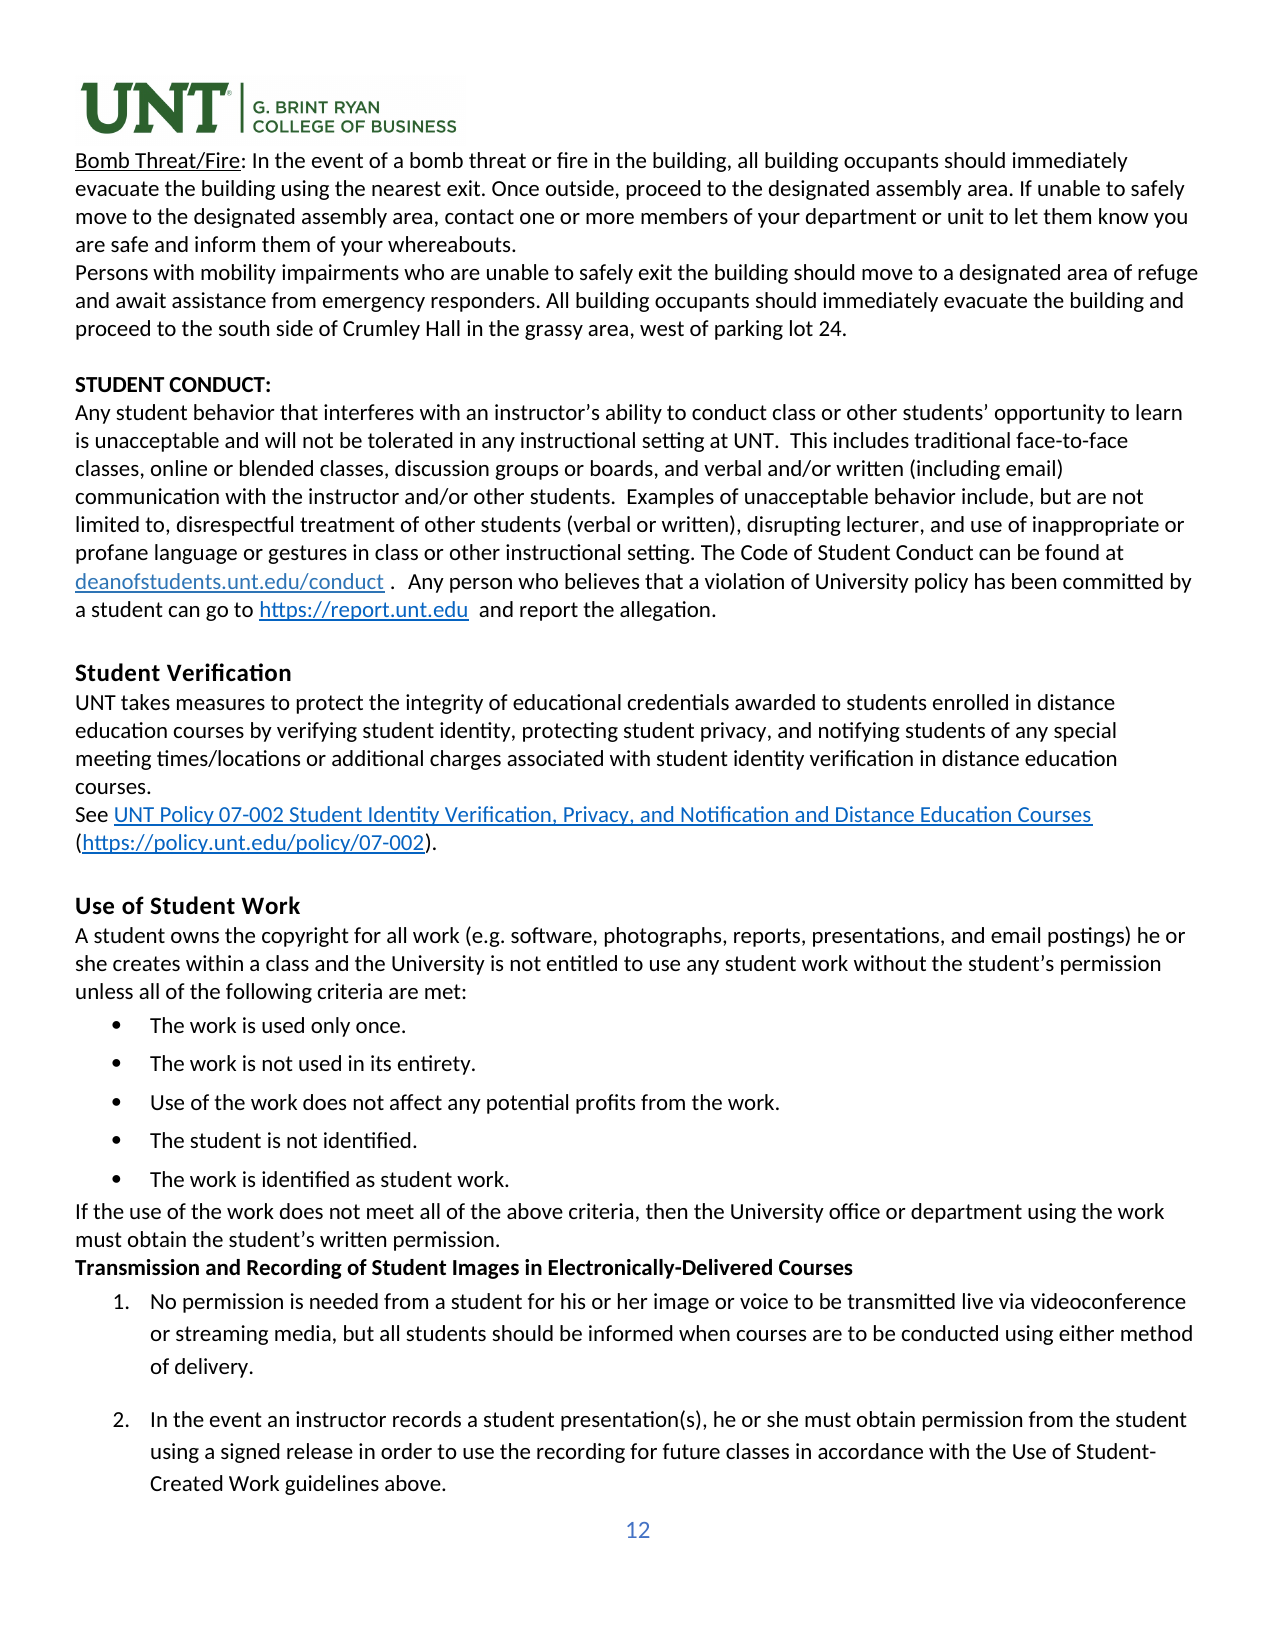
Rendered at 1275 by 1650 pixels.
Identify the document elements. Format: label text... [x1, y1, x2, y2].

list The work is identified as student work. [112, 1165, 1200, 1193]
text A student owns the copyright for all work (e.g. software, photographs, reports, presentations, and email postings) he or she creates within a class and the University is not entitled to use any student work without the student’s permission unless all of the following criteria are met: [75, 921, 1200, 1005]
list The student is not identified. [112, 1126, 1200, 1154]
list In the event an instructor records a student presentation(s), he or she must obtain permission from the student using a signed release in order to use the recording for future classes in accordance with the Use of Student-Created Work guidelines above. [112, 1405, 1200, 1497]
text See UNT Policy 07-002 Student Identity Verification, Privacy, and Notification and Distance Education Courses (https://policy.unt.edu/policy/07-002). [75, 800, 1200, 856]
text Any student behavior that interferes with an instructor’s ability to conduct class or other students’ opportunity to learn is unacceptable and will not be tolerated in any instructional setting at UNT. This includes traditional face-to-face classes, online or blended classes, discussion groups or boards, and verbal and/or written (including email) communication with the instructor and/or other students. Examples of unacceptable behavior include, but are not limited to, disrespectful treatment of other students (verbal or written), disrupting lecturer, and use of inappropriate or profane language or gestures in class or other instructional setting. The Code of Student Conduct can be found at deanofstudents.unt.edu/conduct . Any person who believes that a violation of University policy has been committed by a student can go to https://report.unt.edu and report the allegation. [75, 398, 1200, 623]
list No permission is needed from a student for his or her image or voice to be transmitted live via videoconference or streaming media, but all students should be informed when courses are to be conducted using either method of delivery. [112, 1287, 1200, 1380]
text STUDENT CONDUCT: [75, 370, 1200, 398]
list The work is used only once. [112, 1011, 1200, 1039]
text Transmission and Recording of Student Images in Electronically-Delivered Courses [75, 1253, 1200, 1281]
text UNT takes measures to protect the integrity of educational credentials awarded to students enrolled in distance education courses by verifying student identity, protecting student privacy, and notifying students of any special meeting times/locations or additional charges associated with student identity verification in distance education courses. [75, 688, 1200, 800]
text Bomb Threat/Fire: In the event of a bomb threat or fire in the building, all building occupants should immediately evacuate the building using the nearest exit. Once outside, proceed to the designated assembly area. If unable to safely move to the designated assembly area, contact one or more members of your department or unit to let them know you are safe and inform them of your whereabouts. [75, 146, 1200, 258]
picture [75, 75, 467, 146]
list The work is not used in its entirety. [112, 1049, 1200, 1078]
subtitle Student Verification [75, 657, 1200, 688]
text Persons with mobility impairments who are unable to safely exit the building should move to a designated area of refuge and await assistance from emergency responders. All building occupants should immediately evacuate the building and proceed to the south side of Crumley Hall in the grassy area, west of parking lot 24. [75, 258, 1200, 342]
text If the use of the work does not meet all of the above criteria, then the University office or department using the work must obtain the student’s written permission. [75, 1197, 1200, 1253]
subtitle Use of Student Work [75, 890, 1200, 921]
list Use of the work does not affect any potential profits from the work. [112, 1088, 1200, 1116]
